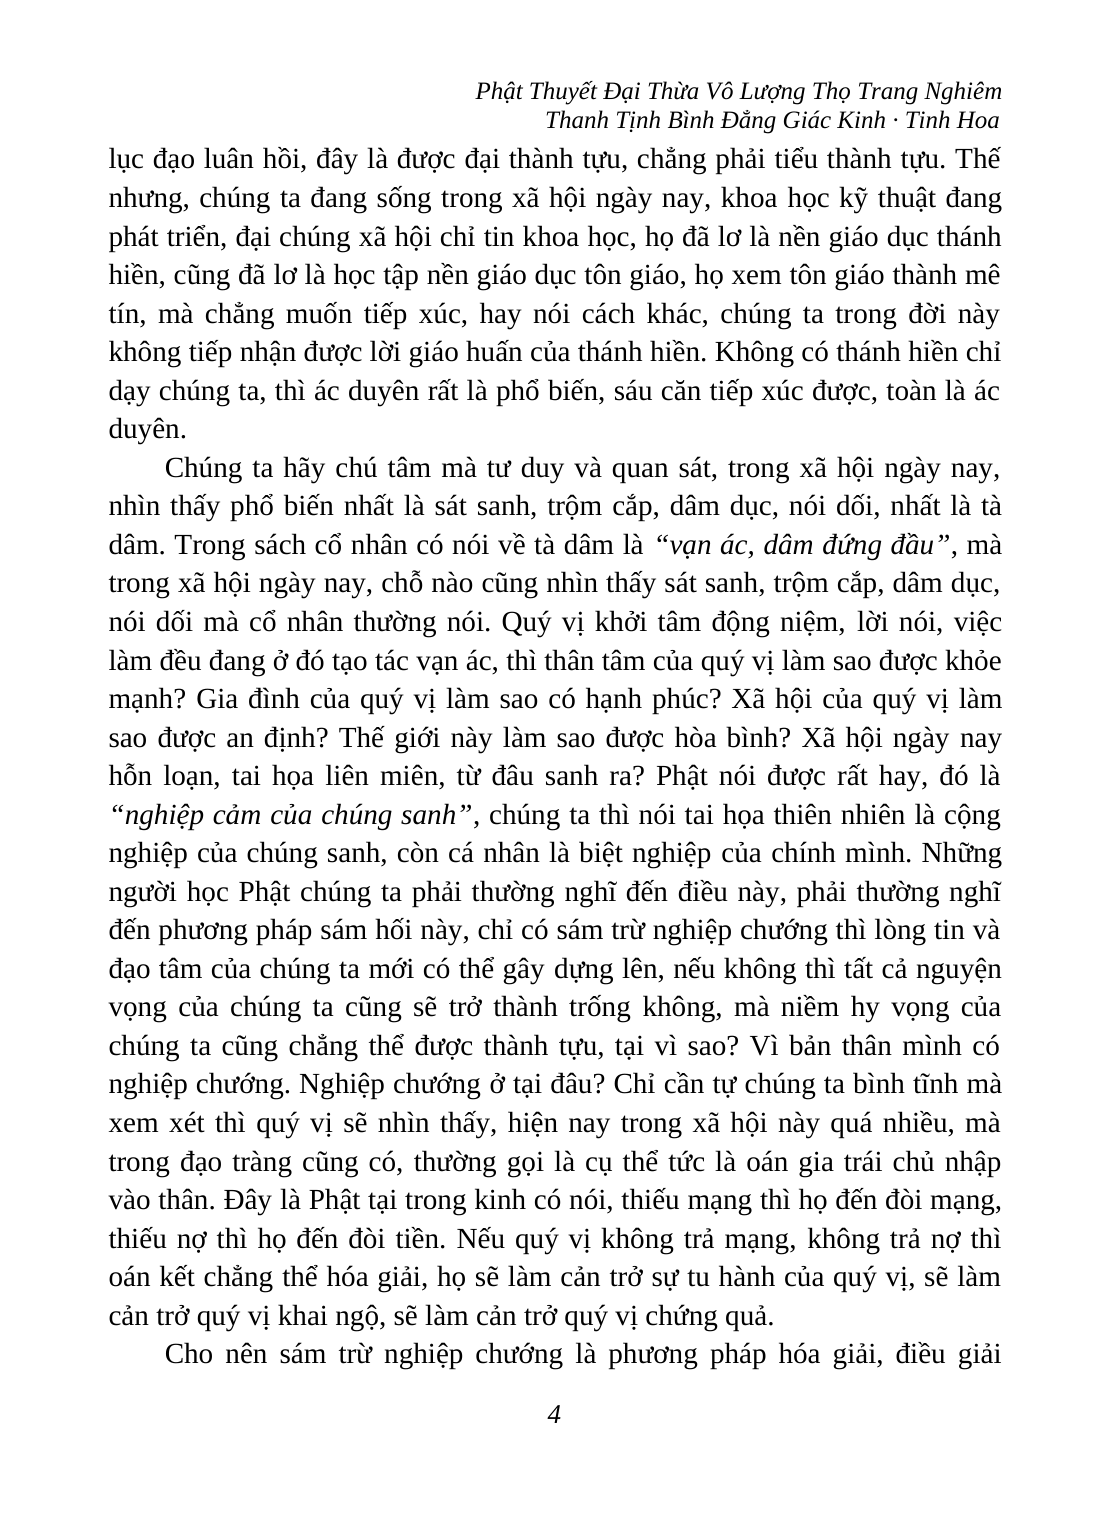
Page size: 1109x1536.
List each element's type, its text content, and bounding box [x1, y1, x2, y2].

text Chúng ta hãy chú tâm mà tư duy và quan sát, trong xã hội ngày nay, nhìn thấy phổ biến nhất là sát sanh, trộm cắp, dâm dục, nói dối, nhất là tà dâm. Trong sách cổ nhân có nói về tà dâm là “vạn ác, dâm đứng đầu”, mà trong xã hội ngày nay, chỗ nào cũng nhìn thấy sát sanh, trộm cắp, dâm dục, nói dối mà cổ nhân thường nói. Quý vị khởi tâm động niệm, lời nói, việc làm đều đang ở đó tạo tác vạn ác, thì thân tâm của quý vị làm sao được khỏe mạnh? Gia đình của quý vị làm sao có hạnh phúc? Xã hội của quý vị làm sao được an định? Thế giới này làm sao được hòa bình? Xã hội ngày nay hỗn loạn, tai họa liên miên, từ đâu sanh ra? Phật nói được rất hay, đó là “nghiệp cảm của chúng sanh”, chúng ta thì nói tai họa thiên nhiên là cộng nghiệp của chúng sanh, còn cá nhân là biệt nghiệp của chính mình. Những người học Phật chúng ta phải thường nghĩ đến điều này, phải thường nghĩ đến phương pháp sám hối này, chỉ có sám trừ nghiệp chướng thì lòng tin và đạo tâm của chúng ta mới có thể gây dựng lên, nếu không thì tất cả nguyện vọng của chúng ta cũng sẽ trở thành trống không, mà niềm hy vọng của chúng ta cũng chẳng thể được thành tựu, tại vì sao? Vì bản thân mình có nghiệp chướng. Nghiệp chướng ở tại đâu? Chỉ cần tự chúng ta bình tĩnh mà xem xét thì quý vị sẽ nhìn thấy, hiện nay trong xã hội này quá nhiều, mà trong đạo tràng cũng có, thường gọi là cụ thể tức là oán gia trái chủ nhập vào thân. Đây là Phật tại trong kinh có nói, thiếu mạng thì họ đến đòi mạng, thiếu nợ thì họ đến đòi tiền. Nếu quý vị không trả mạng, không trả nợ thì oán kết chẳng thể hóa giải, họ sẽ làm cản trở sự tu hành của quý vị, sẽ làm cản trở quý vị khai ngộ, sẽ làm cản trở quý vị chứng quả. [108, 450, 1002, 1331]
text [108, 142, 1002, 445]
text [108, 1336, 1002, 1370]
